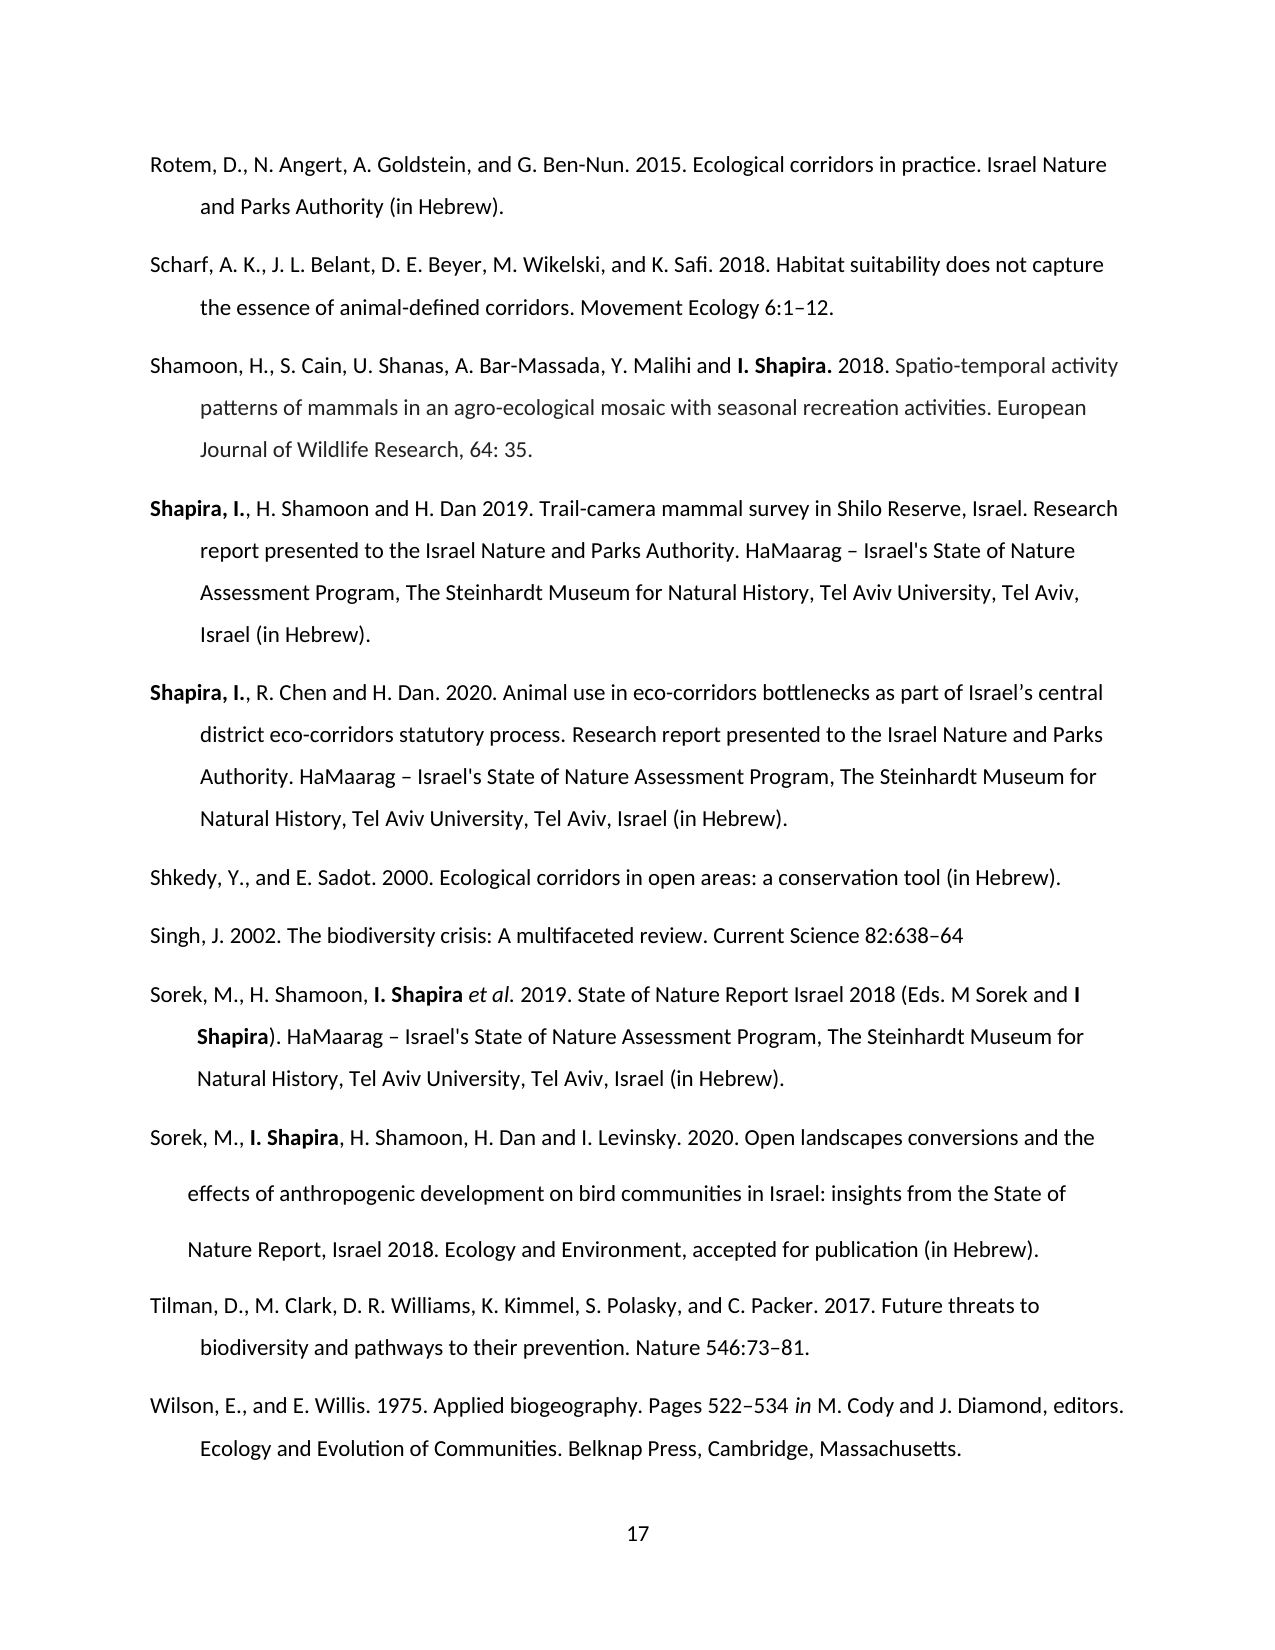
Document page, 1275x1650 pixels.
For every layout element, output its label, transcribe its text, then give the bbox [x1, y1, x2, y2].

text Singh, J. 2002. The biodiversity crisis: A multifaceted review. Current Science 82:638–64 [150, 922, 1125, 950]
text Scharf, A. K., J. L. Belant, D. E. Beyer, M. Wikelski, and K. Safi. 2018. Habitat suitability does not capture the essence of animal-defined corridors. Movement Ecology 6:1–12. [150, 251, 1125, 321]
text Shapira, I., R. Chen and H. Dan. 2020. Animal use in eco-corridors bottlenecks as part of Israel’s central district eco-corridors statutory process. Research report presented to the Israel Nature and Parks Authority. HaMaarag – Israel's State of Nature Assessment Program, The Steinhardt Museum for Natural History, Tel Aviv University, Tel Aviv, Israel (in Hebrew). [150, 678, 1125, 832]
subtitle Sorek, M., I. Shapira, H. Shamoon, H. Dan and I. Levinsky. 2020. Open landscapes conversions and the effects of anthropogenic development on bird communities in Israel: insights from the State of Nature Report, Israel 2018. Ecology and Environment, accepted for publication (in Hebrew). [150, 1123, 1117, 1263]
text Wilson, E., and E. Willis. 1975. Applied biogeography. Pages 522–534 in M. Cody and J. Diamond, editors. Ecology and Evolution of Communities. Belknap Press, Cambridge, Massachusetts. [150, 1392, 1125, 1462]
text Tilman, D., M. Clark, D. R. Williams, K. Kimmel, S. Polasky, and C. Packer. 2017. Future threats to biodiversity and pathways to their prevention. Nature 546:73–81. [150, 1291, 1125, 1361]
text Sorek, M., H. Shamoon, I. Shapira et al. 2019. State of Nature Report Israel 2018 (Eds. M Sorek and I Shapira). HaMaarag – Israel's State of Nature Assessment Program, The Steinhardt Museum for Natural History, Tel Aviv University, Tel Aviv, Israel (in Hebrew). [150, 980, 1125, 1092]
text Shapira, I., H. Shamoon and H. Dan 2019. Trail-camera mammal survey in Shilo Reserve, Israel. Research report presented to the Israel Nature and Parks Authority. HaMaarag – Israel's State of Nature Assessment Program, The Steinhardt Museum for Natural History, Tel Aviv University, Tel Aviv, Israel (in Hebrew). [150, 494, 1125, 648]
text Rotem, D., N. Angert, A. Goldstein, and G. Ben-Nun. 2015. Ecological corridors in practice. Israel Nature and Parks Authority (in Hebrew). [150, 150, 1125, 220]
text Shkedy, Y., and E. Sadot. 2000. Ecological corridors in open areas: a conservation tool (in Hebrew). [150, 863, 1125, 891]
text Shamoon, H., S. Cain, U. Shanas, A. Bar-Massada, Y. Malihi and I. Shapira. 2018. Spatio-temporal activity patterns of mammals in an agro-ecological mosaic with seasonal recreation activities. European Journal of Wildlife Research, 64: 35. [150, 351, 1125, 463]
